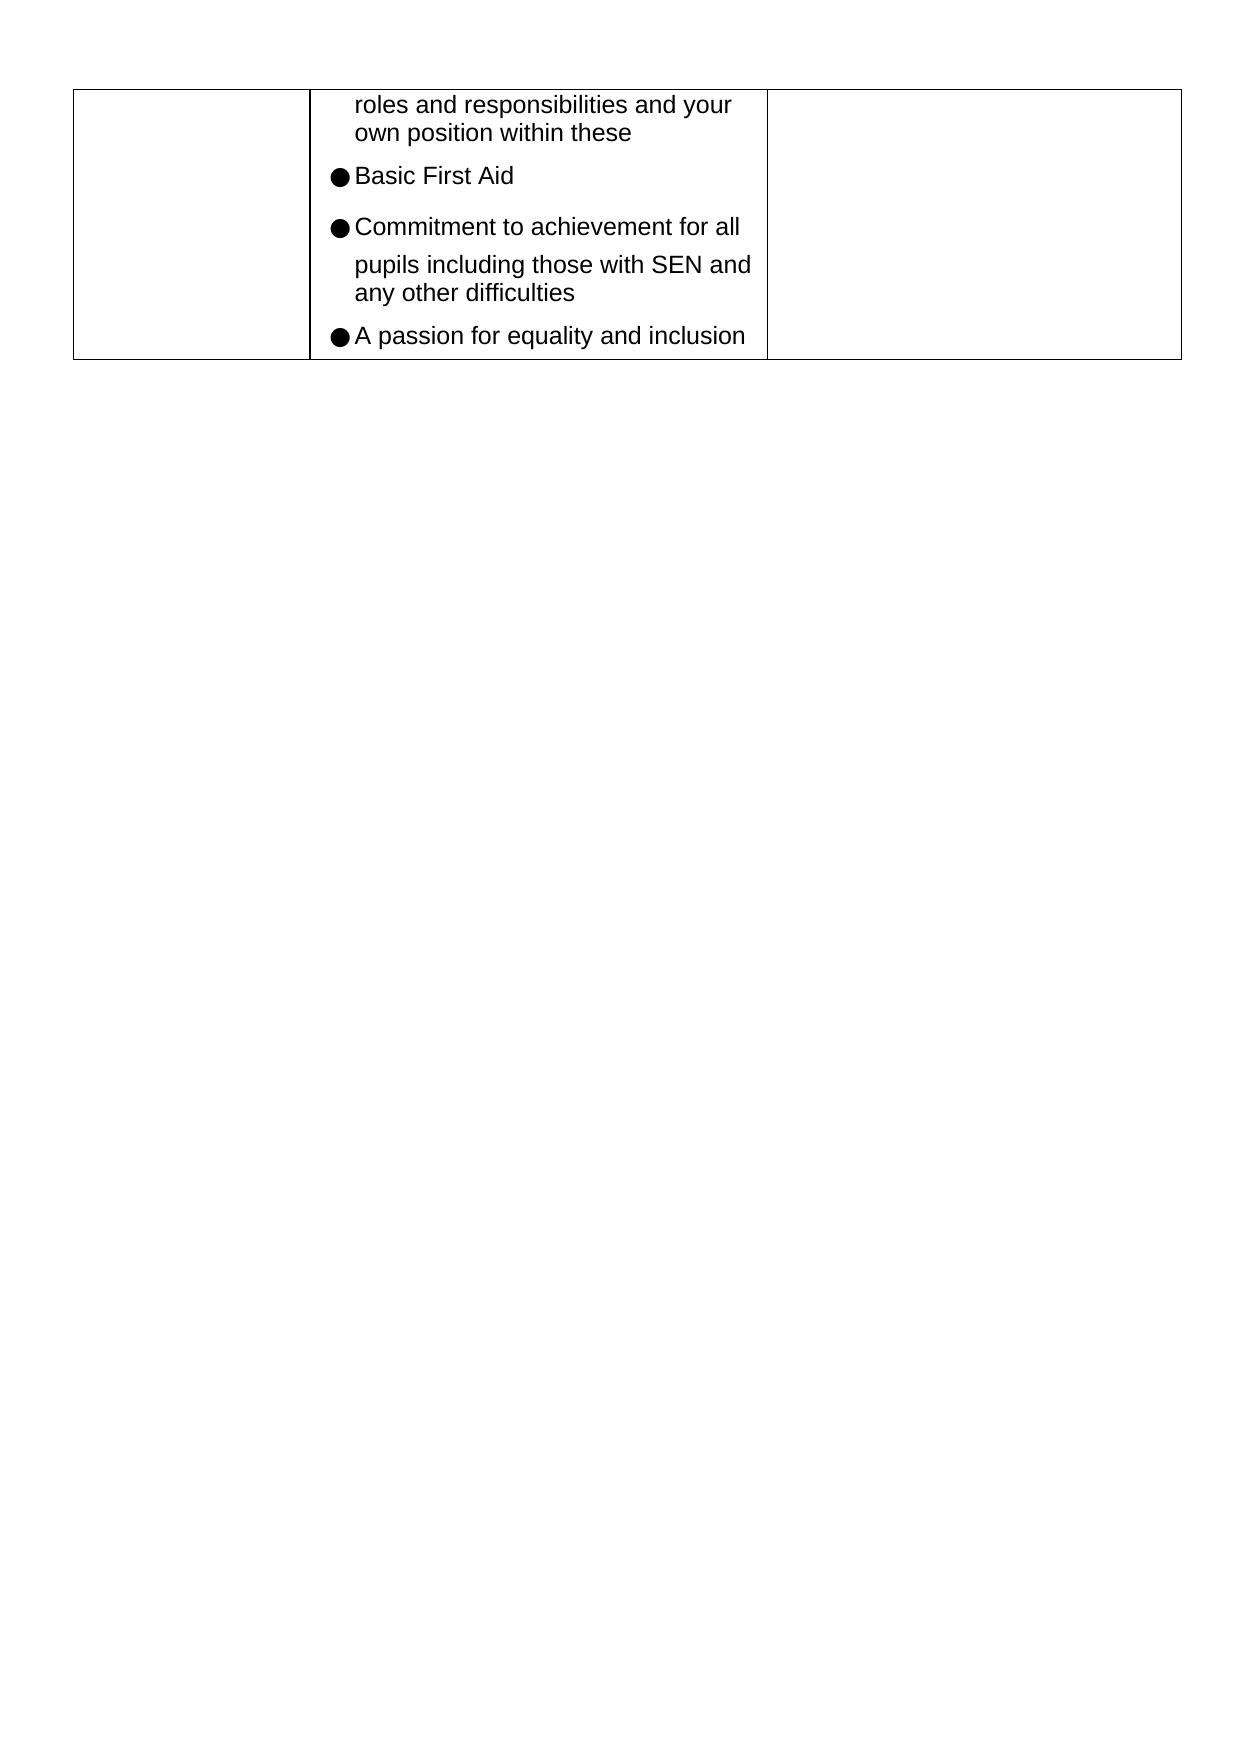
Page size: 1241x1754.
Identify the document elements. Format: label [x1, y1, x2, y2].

table_cell [311, 90, 767, 358]
table_cell [768, 90, 1181, 358]
table_cell [74, 90, 309, 358]
